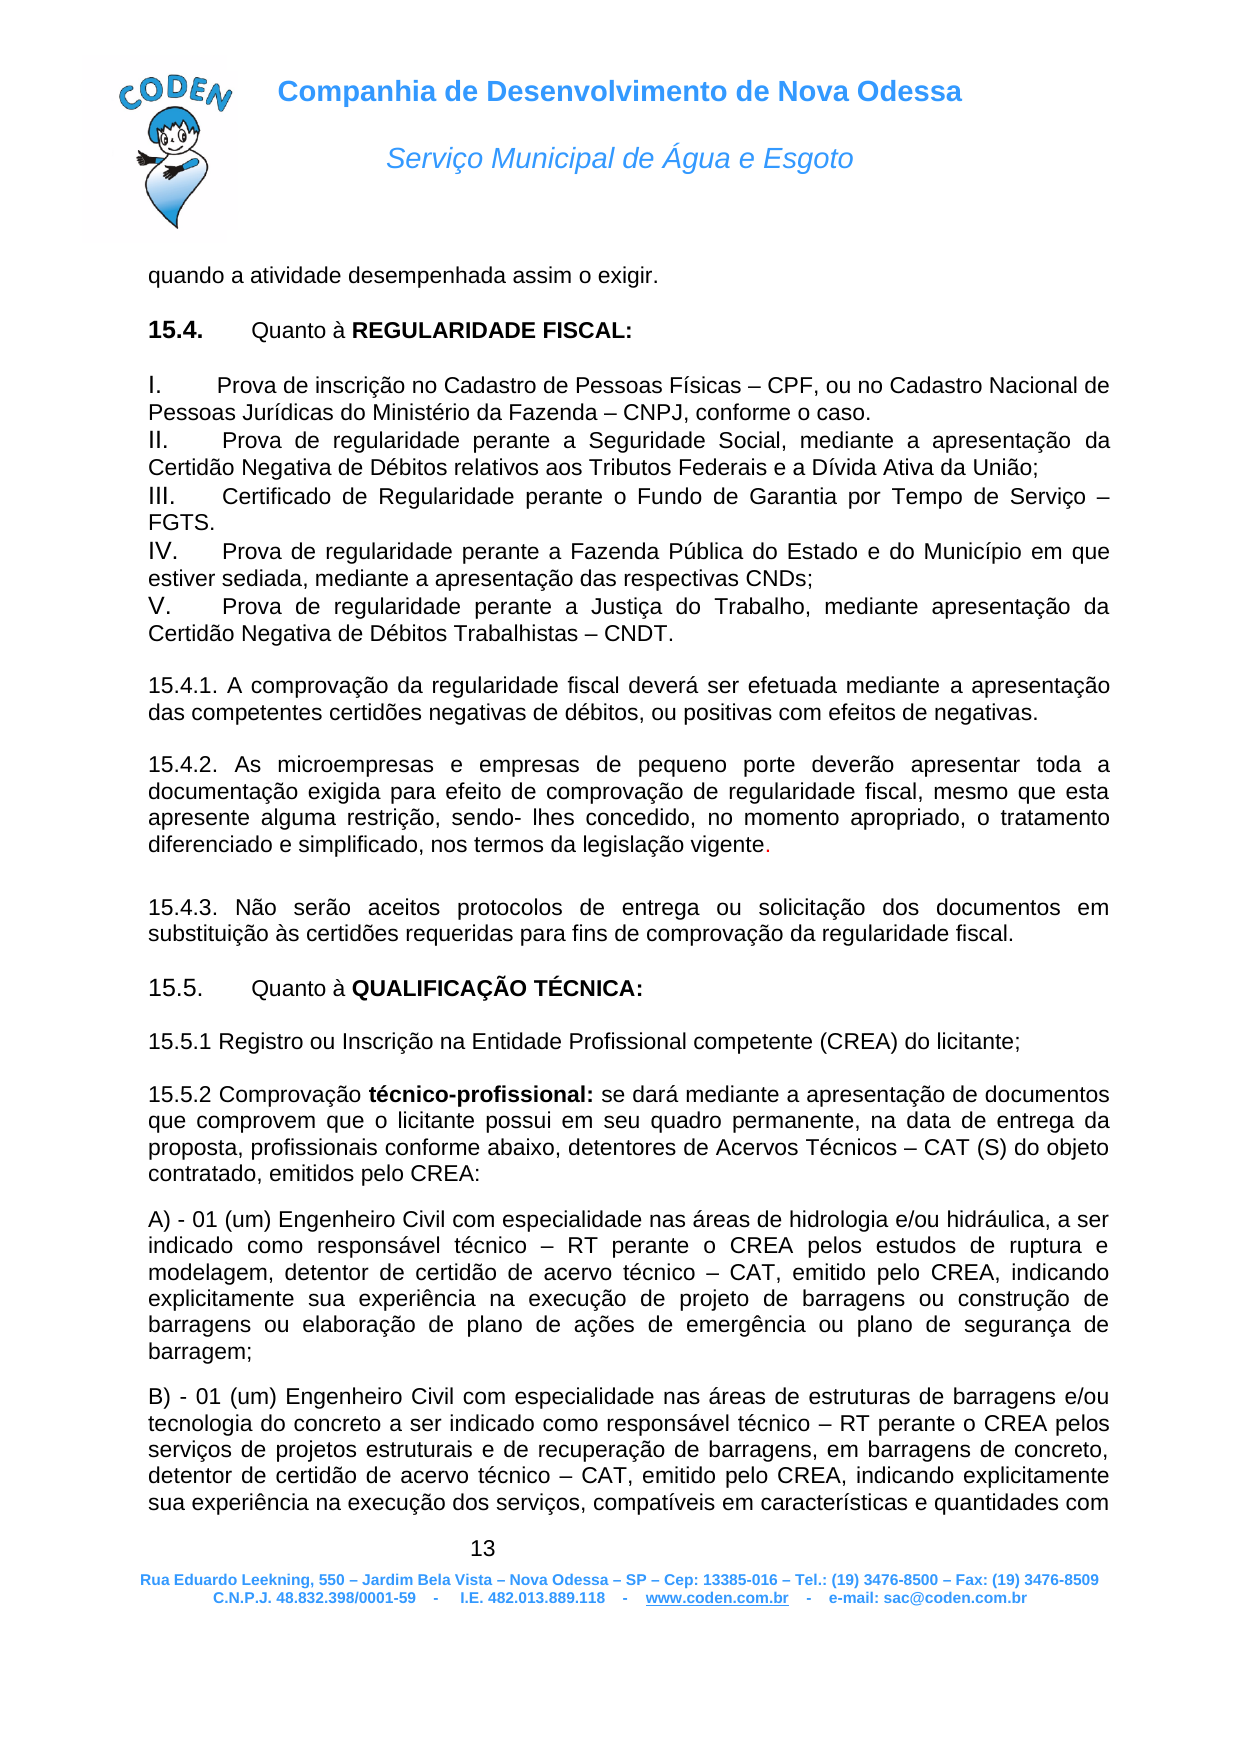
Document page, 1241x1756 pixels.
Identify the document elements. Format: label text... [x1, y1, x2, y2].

list 15.4.2. As microempresas e empresas de pequeno porte deverão apresentar toda a documentação exigida para efeito de comprovação de regularidade fiscal, mesmo que esta apresente alguma restrição, sendo- lhes concedido, no momento apropriado, o tratamento diferenciado e simplificado, nos termos da legislação vigente. [148, 751, 1110, 857]
list Prova de regularidade perante a Justiça do Trabalho, mediante apresentação da Certidão Negativa de Débitos Trabalhistas – CNDT. [148, 591, 1110, 646]
list A) - 01 (um) Engenheiro Civil com especialidade nas áreas de hidrologia e/ou hidráulica, a ser indicado como responsável técnico – RT perante o CREA pelos estudos de ruptura e modelagem, detentor de certidão de acervo técnico – CAT, emitido pelo CREA, indicando explicitamente sua experiência na execução de projeto de barragens ou construção de barragens ou elaboração de plano de ações de emergência ou plano de segurança de barragem; [148, 1206, 1110, 1364]
list Certificado de Regularidade perante o Fundo de Garantia por Tempo de Serviço – FGTS. [148, 481, 1110, 536]
list Quanto à REGULARIDADE FISCAL: [148, 315, 1110, 344]
list 15.4.1. A comprovação da regularidade fiscal deverá ser efetuada mediante a apresentação das competentes certidões negativas de débitos, ou positivas com efeitos de negativas. [148, 672, 1110, 725]
list 15.4.3. Não serão aceitos protocolos de entrega ou solicitação dos documentos em substituição às certidões requeridas para fins de comprovação da regularidade fiscal. [148, 894, 1110, 947]
list Prova de regularidade perante a Fazenda Pública do Estado e do Município em que estiver sediada, mediante a apresentação das respectivas CNDs; [148, 536, 1110, 591]
list 15.5.2 Comprovação técnico-profissional: se dará mediante a apresentação de documentos que comprovem que o licitante possui em seu quadro permanente, na data de entrega da proposta, profissionais conforme abaixo, detentores de Acervos Técnicos – CAT (S) do objeto contratado, emitidos pelo CREA: [148, 1081, 1110, 1186]
list Prova de regularidade perante a Seguridade Social, mediante a apresentação da Certidão Negativa de Débitos relativos aos Tributos Federais e a Dívida Ativa da União; [148, 426, 1110, 481]
picture [81, 55, 270, 243]
list Prova de inscrição no Cadastro de Pessoas Físicas – CPF, ou no Cadastro Nacional de Pessoas Jurídicas do Ministério da Fazenda – CNPJ, conforme o caso. [148, 370, 1110, 426]
list 15.5.1 Registro ou Inscrição na Entidade Profissional competente (CREA) do licitante; [148, 1028, 1110, 1054]
list Quanto à QUALIFICAÇÃO TÉCNICA: [148, 973, 1110, 1002]
